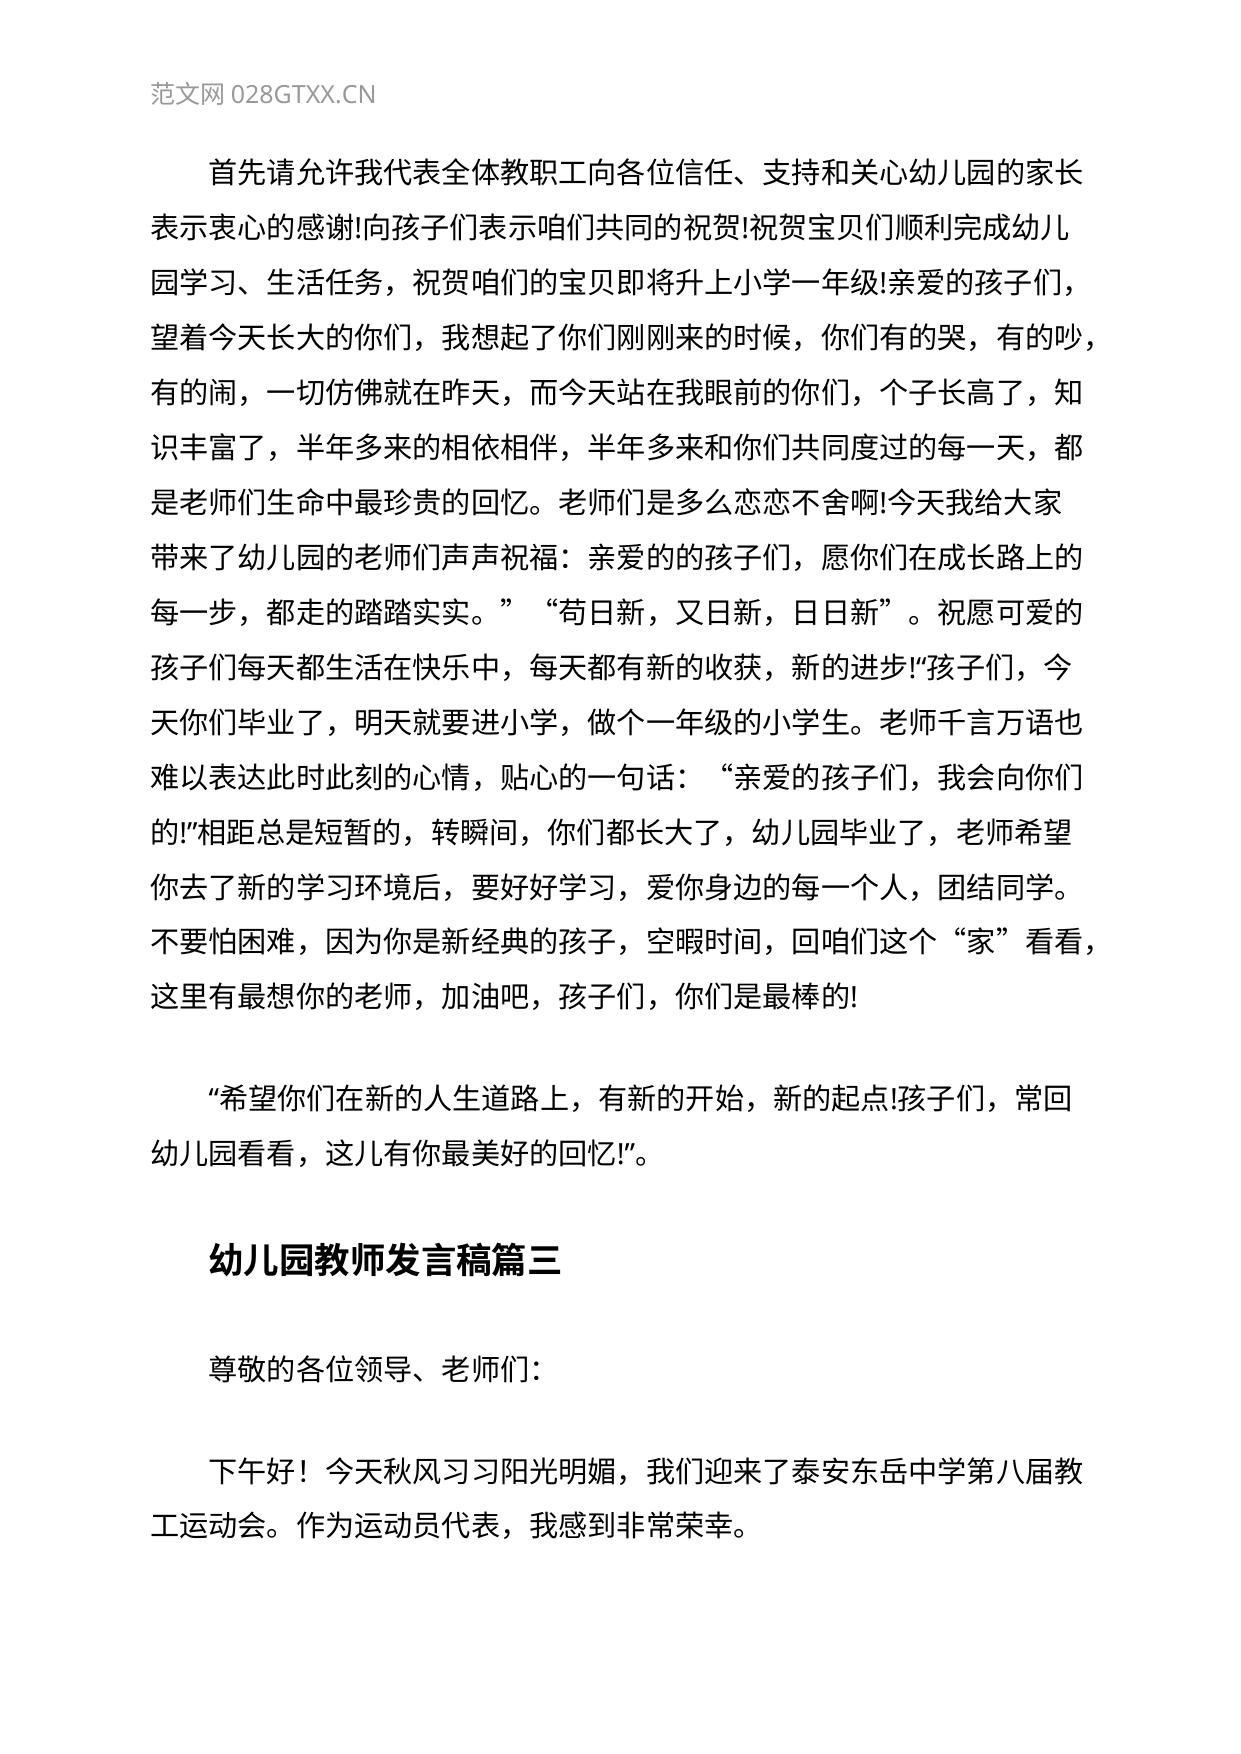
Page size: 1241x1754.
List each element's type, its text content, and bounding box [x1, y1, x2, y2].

text 尊敬的各位领导、老师们： [150, 1346, 1090, 1389]
text “希望你们在新的人生道路上，有新的开始，新的起点!孩子们，常回幼儿园看看，这儿有你最美好的回忆!”。 [150, 1076, 1090, 1173]
text 首先请允许我代表全体教职工向各位信任、支持和关心幼儿园的家长表示衷心的感谢!向孩子们表示咱们共同的祝贺!祝贺宝贝们顺利完成幼儿园学习、生活任务，祝贺咱们的宝贝即将升上小学一年级!亲爱的孩子们，望着今天长大的你们，我想起了你们刚刚来的时候，你们有的哭，有的吵，有的闹，一切仿佛就在昨天，而今天站在我眼前的你们，个子长高了，知识丰富了，半年多来的相依相伴，半年多来和你们共同度过的每一天，都是老师们生命中最珍贵的回忆。老师们是多么恋恋不舍啊!今天我给大家带来了幼儿园的老师们声声祝福：亲爱的的孩子们，愿你们在成长路上的每一步，都走的踏踏实实。”“苟日新，又日新，日日新”。祝愿可爱的孩子们每天都生活在快乐中，每天都有新的收获，新的进步!“孩子们，今天你们毕业了，明天就要进小学，做个一年级的小学生。老师千言万语也难以表达此时此刻的心情，贴心的一句话：“亲爱的孩子们，我会向你们的!”相距总是短暂的，转瞬间，你们都长大了，幼儿园毕业了，老师希望你去了新的学习环境后，要好好学习，爱你身边的每一个人，团结同学。不要怕困难，因为你是新经典的孩子，空暇时间，回咱们这个“家”看看，这里有最想你的老师，加油吧，孩子们，你们是最棒的! [150, 150, 1090, 1016]
text 幼儿园教师发言稿篇三 [150, 1233, 1090, 1284]
text 下午好！今天秋风习习阳光明媚，我们迎来了泰安东岳中学第八届教工运动会。作为运动员代表，我感到非常荣幸。 [150, 1448, 1090, 1545]
